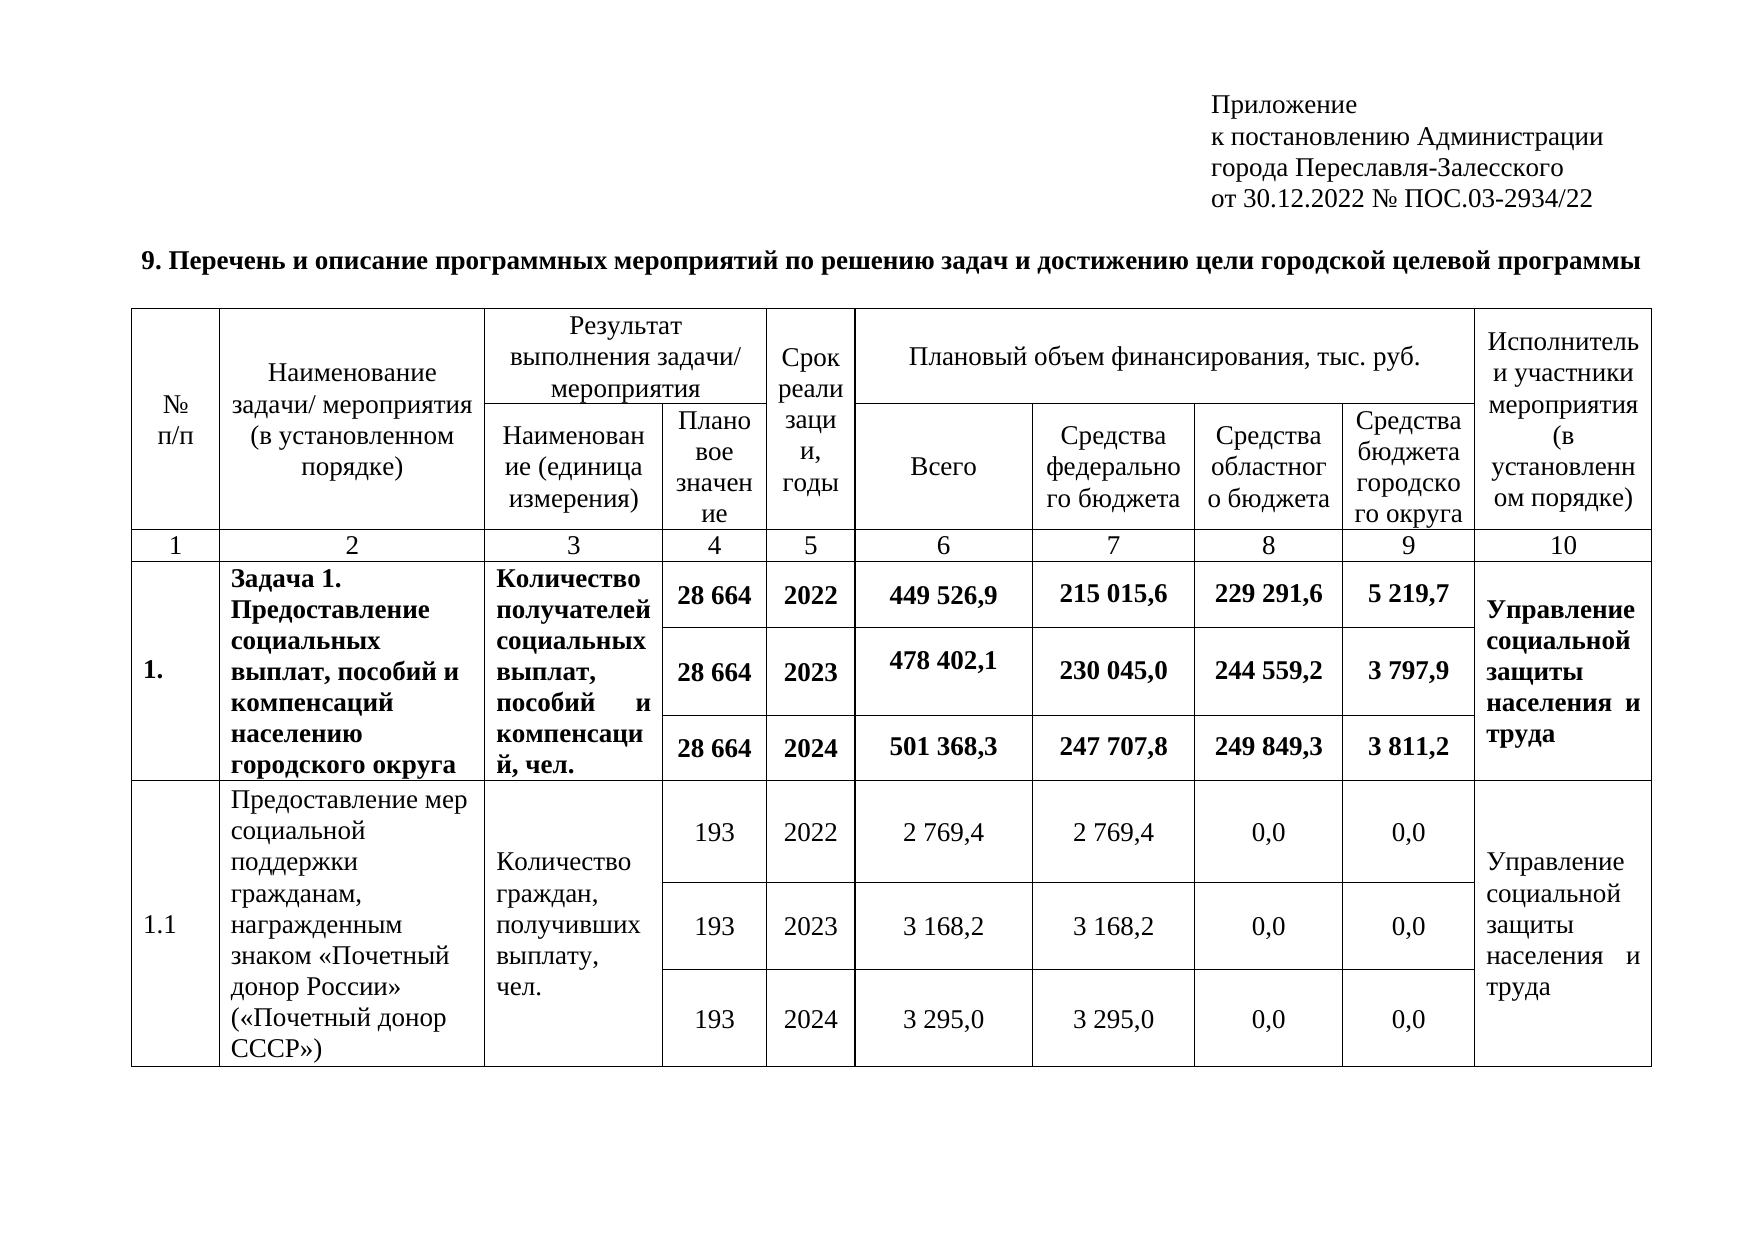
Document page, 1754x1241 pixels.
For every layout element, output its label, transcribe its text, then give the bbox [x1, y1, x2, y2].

table_cell Количество получателей социальных выплат, пособий и компенсаций, чел. [485, 562, 662, 780]
table_cell 4 [663, 530, 766, 561]
table_cell Наименование (единица измерения) [485, 404, 662, 528]
table_cell 7 [1033, 530, 1194, 561]
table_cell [1475, 781, 1651, 1066]
table_cell 9 [1343, 530, 1474, 561]
table_cell Всего [856, 404, 1032, 528]
table_cell 501 368,3 [856, 716, 1032, 780]
table_cell 6 [856, 530, 1032, 561]
table_cell 0,0 [1195, 781, 1342, 882]
table_cell 28 664 [663, 628, 766, 715]
text города Переславля-Залесского [1211, 151, 1665, 182]
table_cell Управление социальной защиты населения и труда [1475, 562, 1651, 780]
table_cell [485, 781, 662, 1066]
text от 30.12.2022 № ПОС.03-2934/22 [1211, 182, 1665, 213]
table_cell 8 [1195, 530, 1342, 561]
table_cell 2024 [767, 970, 854, 1066]
table_cell 3 797,9 [1343, 628, 1474, 715]
table_cell 0,0 [1343, 781, 1474, 882]
table_cell 247 707,8 [1033, 716, 1194, 780]
table_cell 1 [132, 530, 219, 561]
table_cell 0,0 [1343, 970, 1474, 1066]
table_cell 229 291,6 [1195, 562, 1342, 627]
table_cell 2023 [767, 883, 854, 969]
table_header Исполнитель и участники мероприятия (в установленном порядке) [1475, 309, 1651, 528]
table_cell Средства федерального бюджета [1033, 404, 1194, 528]
table_cell 10 [1475, 530, 1651, 561]
table_cell 193 [663, 970, 766, 1066]
table_cell 3 168,2 [1033, 883, 1194, 969]
table_cell 3 811,2 [1343, 716, 1474, 780]
table_cell 244 559,2 [1195, 628, 1342, 715]
table_cell 1. [132, 562, 219, 780]
table_cell 478 402,1 [856, 628, 1032, 715]
table_cell 0,0 [1195, 970, 1342, 1066]
table_cell 2 769,4 [856, 781, 1032, 882]
text Приложение [1211, 89, 1665, 120]
table_cell 2 769,4 [1033, 781, 1194, 882]
table_cell 5 [767, 530, 854, 561]
table_cell 215 015,6 [1033, 562, 1194, 627]
table_cell 2024 [767, 716, 854, 780]
table_header Плановый объем финансирования, тыс. руб. [856, 309, 1474, 403]
table_cell 2023 [767, 628, 854, 715]
table_cell 28 664 [663, 716, 766, 780]
table_header Наименование задачи/ мероприятия (в установленном порядке) [220, 309, 484, 528]
table_cell 0,0 [1343, 883, 1474, 969]
table_cell 3 295,0 [856, 970, 1032, 1066]
text к постановлению Администрации [1211, 120, 1665, 151]
table_cell 193 [663, 781, 766, 882]
table_cell 3 295,0 [1033, 970, 1194, 1066]
table_cell 230 045,0 [1033, 628, 1194, 715]
table_cell Средства бюджета городского округа [1343, 404, 1474, 528]
table_header Срок реализации, годы [767, 309, 854, 528]
table_cell 28 664 [663, 562, 766, 627]
table_cell 249 849,3 [1195, 716, 1342, 780]
table_cell 193 [663, 883, 766, 969]
table_cell Средства областного бюджета [1195, 404, 1342, 528]
table_cell 2 [220, 530, 484, 561]
table_cell 5 219,7 [1343, 562, 1474, 627]
table_cell 3 168,2 [856, 883, 1032, 969]
table_cell 449 526,9 [856, 562, 1032, 627]
table_cell 2022 [767, 562, 854, 627]
table_cell Задача 1. Предоставление социальных выплат, пособий и компенсаций населению городского округа [220, 562, 484, 780]
table_cell 3 [485, 530, 662, 561]
table_cell 0,0 [1195, 883, 1342, 969]
table_cell 2022 [767, 781, 854, 882]
text 9. Перечень и описание программных мероприятий по решению задач и достижению цели городской целевой программы [118, 244, 1665, 276]
table_cell 1.1 [132, 781, 219, 1066]
table_header № п/п [132, 309, 219, 528]
table_cell Плановое значение [663, 404, 766, 528]
table_header Результат выполнения задачи/ мероприятия [485, 309, 766, 403]
table_cell Предоставление мер социальной поддержки гражданам, награжденным знаком «Почетный донор России» («Почетный донор СССР») [220, 781, 484, 1066]
